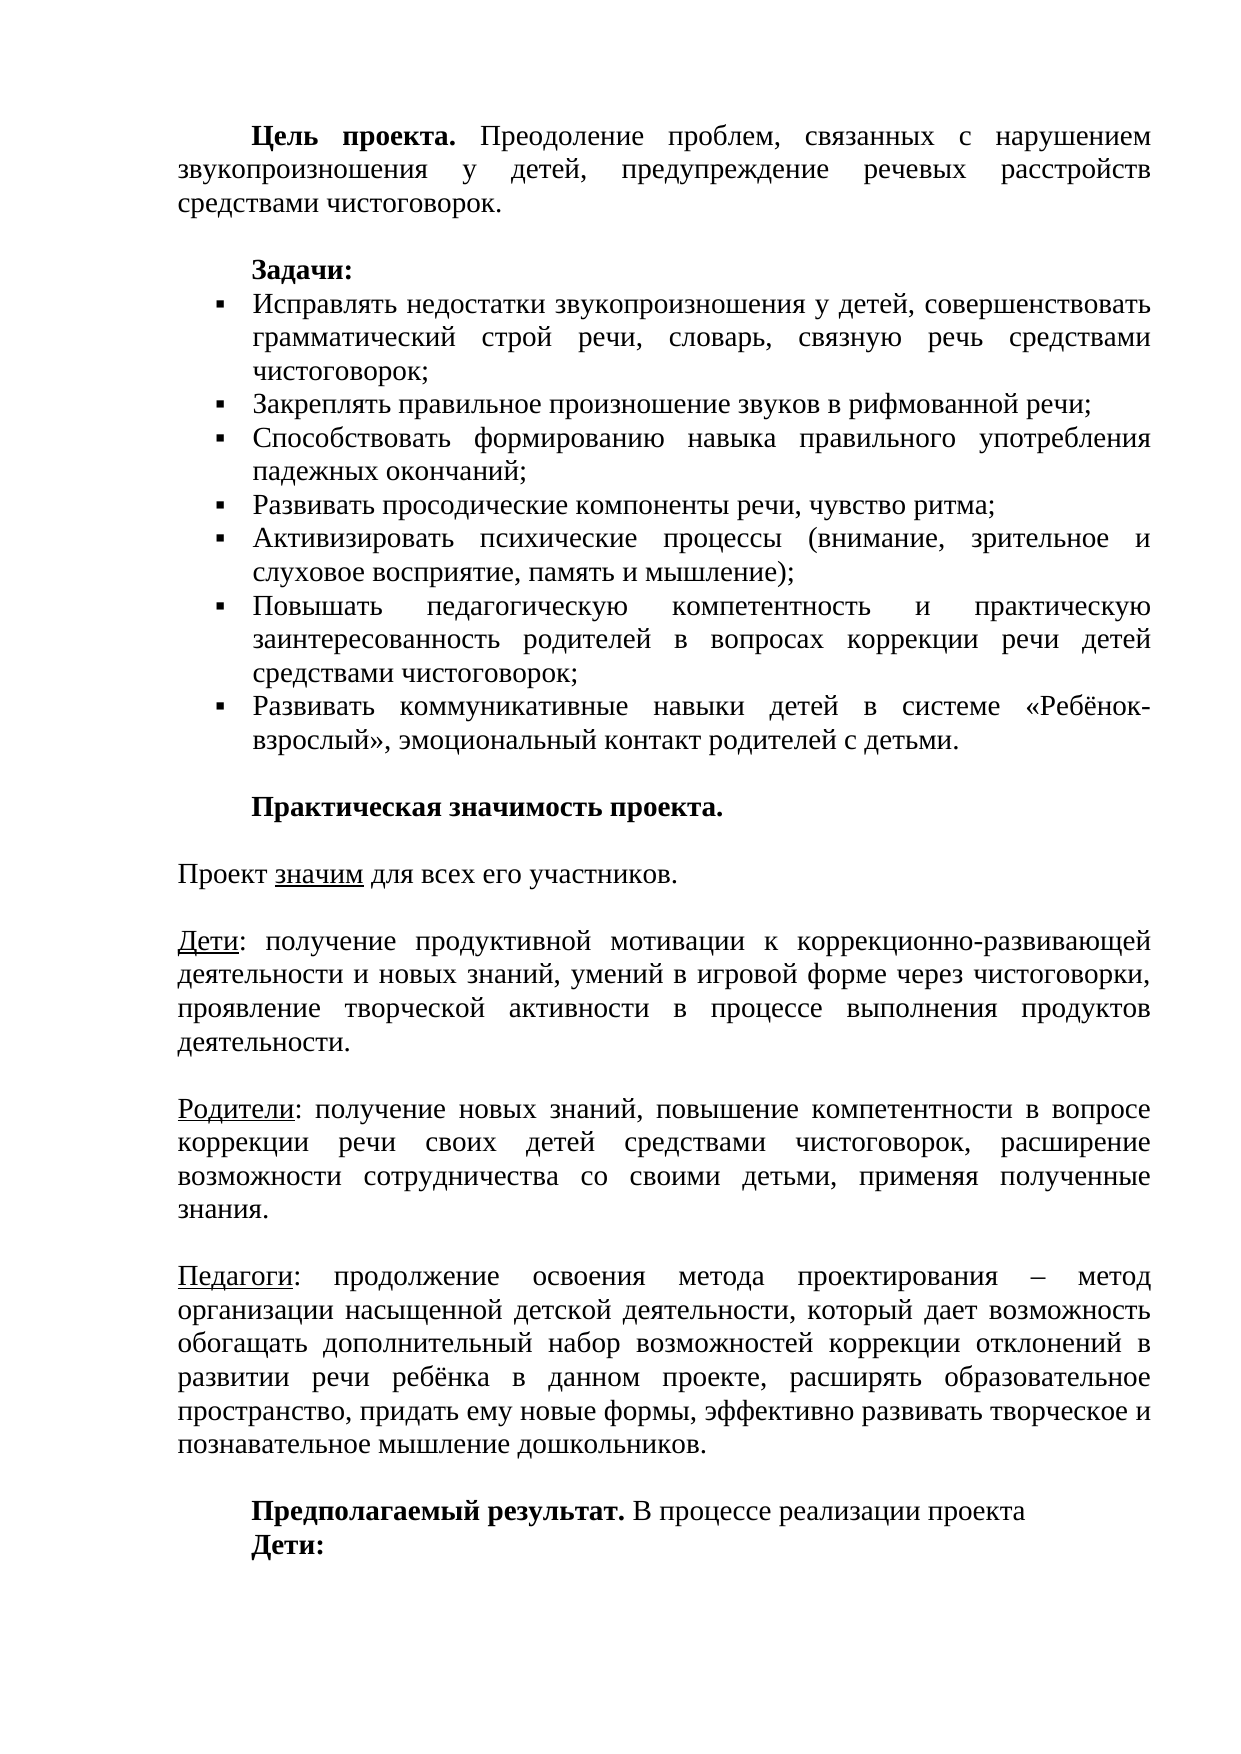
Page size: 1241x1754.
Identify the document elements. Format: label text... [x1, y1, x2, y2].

text Дети: получение продуктивной мотивации к коррекционно-развивающей деятельности и новых знаний, умений в игровой форме через чистоговорки, проявление творческой активности в процессе выполнения продуктов деятельности. [177, 923, 1152, 1057]
list Развивать просодические компоненты речи, чувство ритма; [215, 487, 1152, 521]
text Практическая значимость проекта. [177, 789, 1152, 822]
list Способствовать формированию навыка правильного употребления падежных окончаний; [215, 420, 1152, 487]
list Исправлять недостатки звукопроизношения у детей, совершенствовать грамматический строй речи, словарь, связную речь средствами чистоговорок; [215, 286, 1152, 386]
text Педагоги: продолжение освоения метода проектирования – метод организации насыщенной детской деятельности, который дает возможность обогащать дополнительный набор возможностей коррекции отклонений в развитии речи ребёнка в данном проекте, расширять образовательное пространство, придать ему новые формы, эффективно развивать творческое и познавательное мышление дошкольников. [177, 1258, 1152, 1460]
text Задачи: [177, 252, 1152, 286]
text Цель проекта. Преодоление проблем, связанных с нарушением звукопроизношения у детей, предупреждение речевых расстройств средствами чистоговорок. [177, 118, 1152, 219]
text Родители: получение новых знаний, повышение компетентности в вопросе коррекции речи своих детей средствами чистоговорок, расширение возможности сотрудничества со своими детьми, применяя полученные знания. [177, 1091, 1152, 1225]
list Развивать коммуникативные навыки детей в системе «Ребёнок- взрослый», эмоциональный контакт родителей с детьми. [215, 688, 1152, 755]
list Активизировать психические процессы (внимание, зрительное и слуховое восприятие, память и мышление); [215, 521, 1152, 588]
text Проект значим для всех его участников. [177, 856, 1152, 889]
text Предполагаемый результат. В процессе реализации проекта [177, 1493, 1152, 1527]
list Закреплять правильное произношение звуков в рифмованной речи; [215, 386, 1152, 420]
list Повышать педагогическую компетентность и практическую заинтересованность родителей в вопросах коррекции речи детей средствами чистоговорок; [215, 588, 1152, 688]
text Дети: [177, 1527, 1152, 1560]
